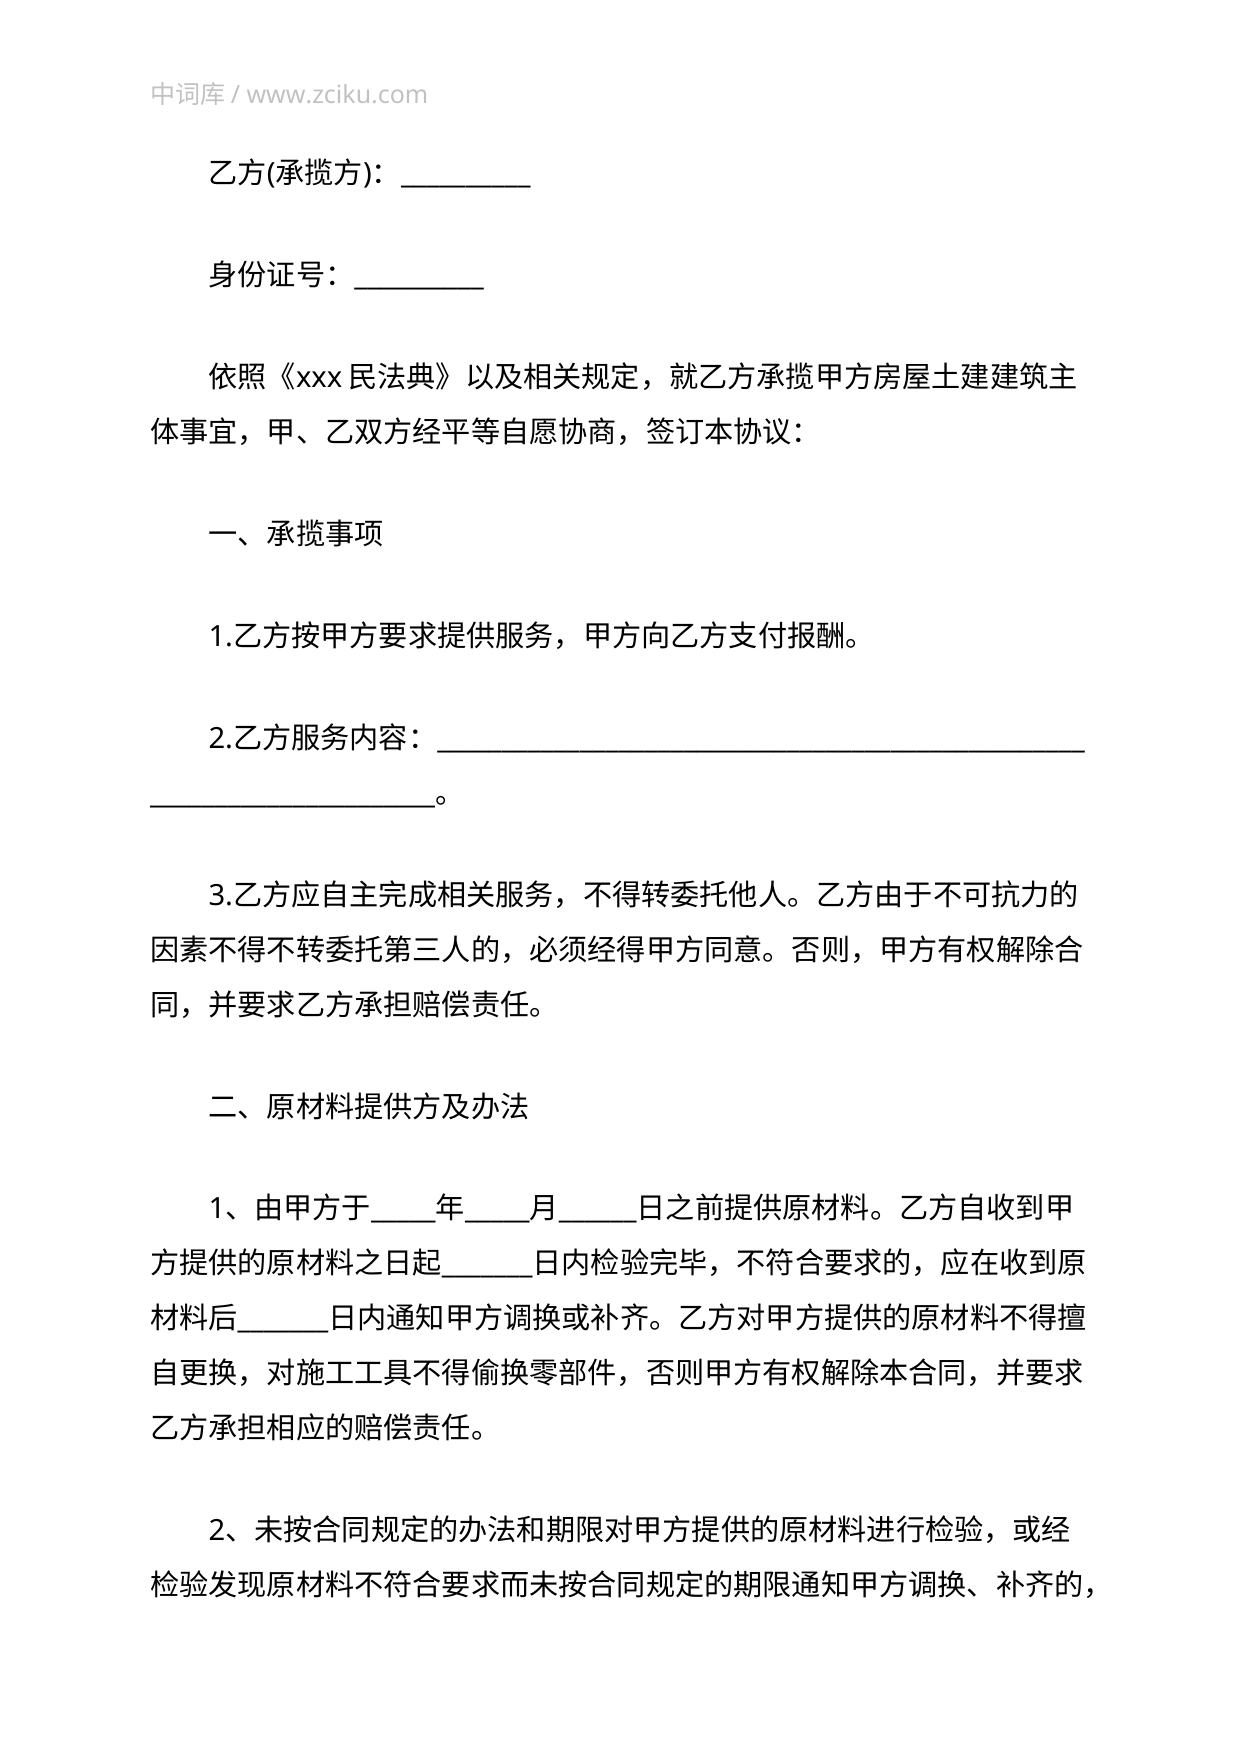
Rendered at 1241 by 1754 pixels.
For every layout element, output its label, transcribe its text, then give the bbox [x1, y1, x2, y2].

text 二、原材料提供方及办法 [150, 1083, 1090, 1125]
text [150, 1507, 1090, 1604]
text 3.乙方应自主完成相关服务，不得转委托他人。乙方由于不可抗力的因素不得不转委托第三人的，必须经得甲方同意。否则，甲方有权解除合同，并要求乙方承担赔偿责任。 [150, 871, 1090, 1024]
text 2.乙方服务内容：________________________________________________________________________。 [150, 714, 1090, 812]
text 身份证号：__________ [150, 252, 1090, 294]
text 一、承揽事项 [150, 511, 1090, 553]
text 乙方(承揽方)：__________ [150, 150, 1090, 192]
text 1.乙方按甲方要求提供服务，甲方向乙方支付报酬。 [150, 612, 1090, 655]
text 1、由甲方于_____年_____月______日之前提供原材料。乙方自收到甲方提供的原材料之日起_______日内检验完毕，不符合要求的，应在收到原材料后_______日内通知甲方调换或补齐。乙方对甲方提供的原材料不得擅自更换，对施工工具不得偷换零部件，否则甲方有权解除本合同，并要求乙方承担相应的赔偿责任。 [150, 1185, 1090, 1447]
text 依照《xxx民法典》以及相关规定，就乙方承揽甲方房屋土建建筑主体事宜，甲、乙双方经平等自愿协商，签订本协议： [150, 354, 1090, 451]
